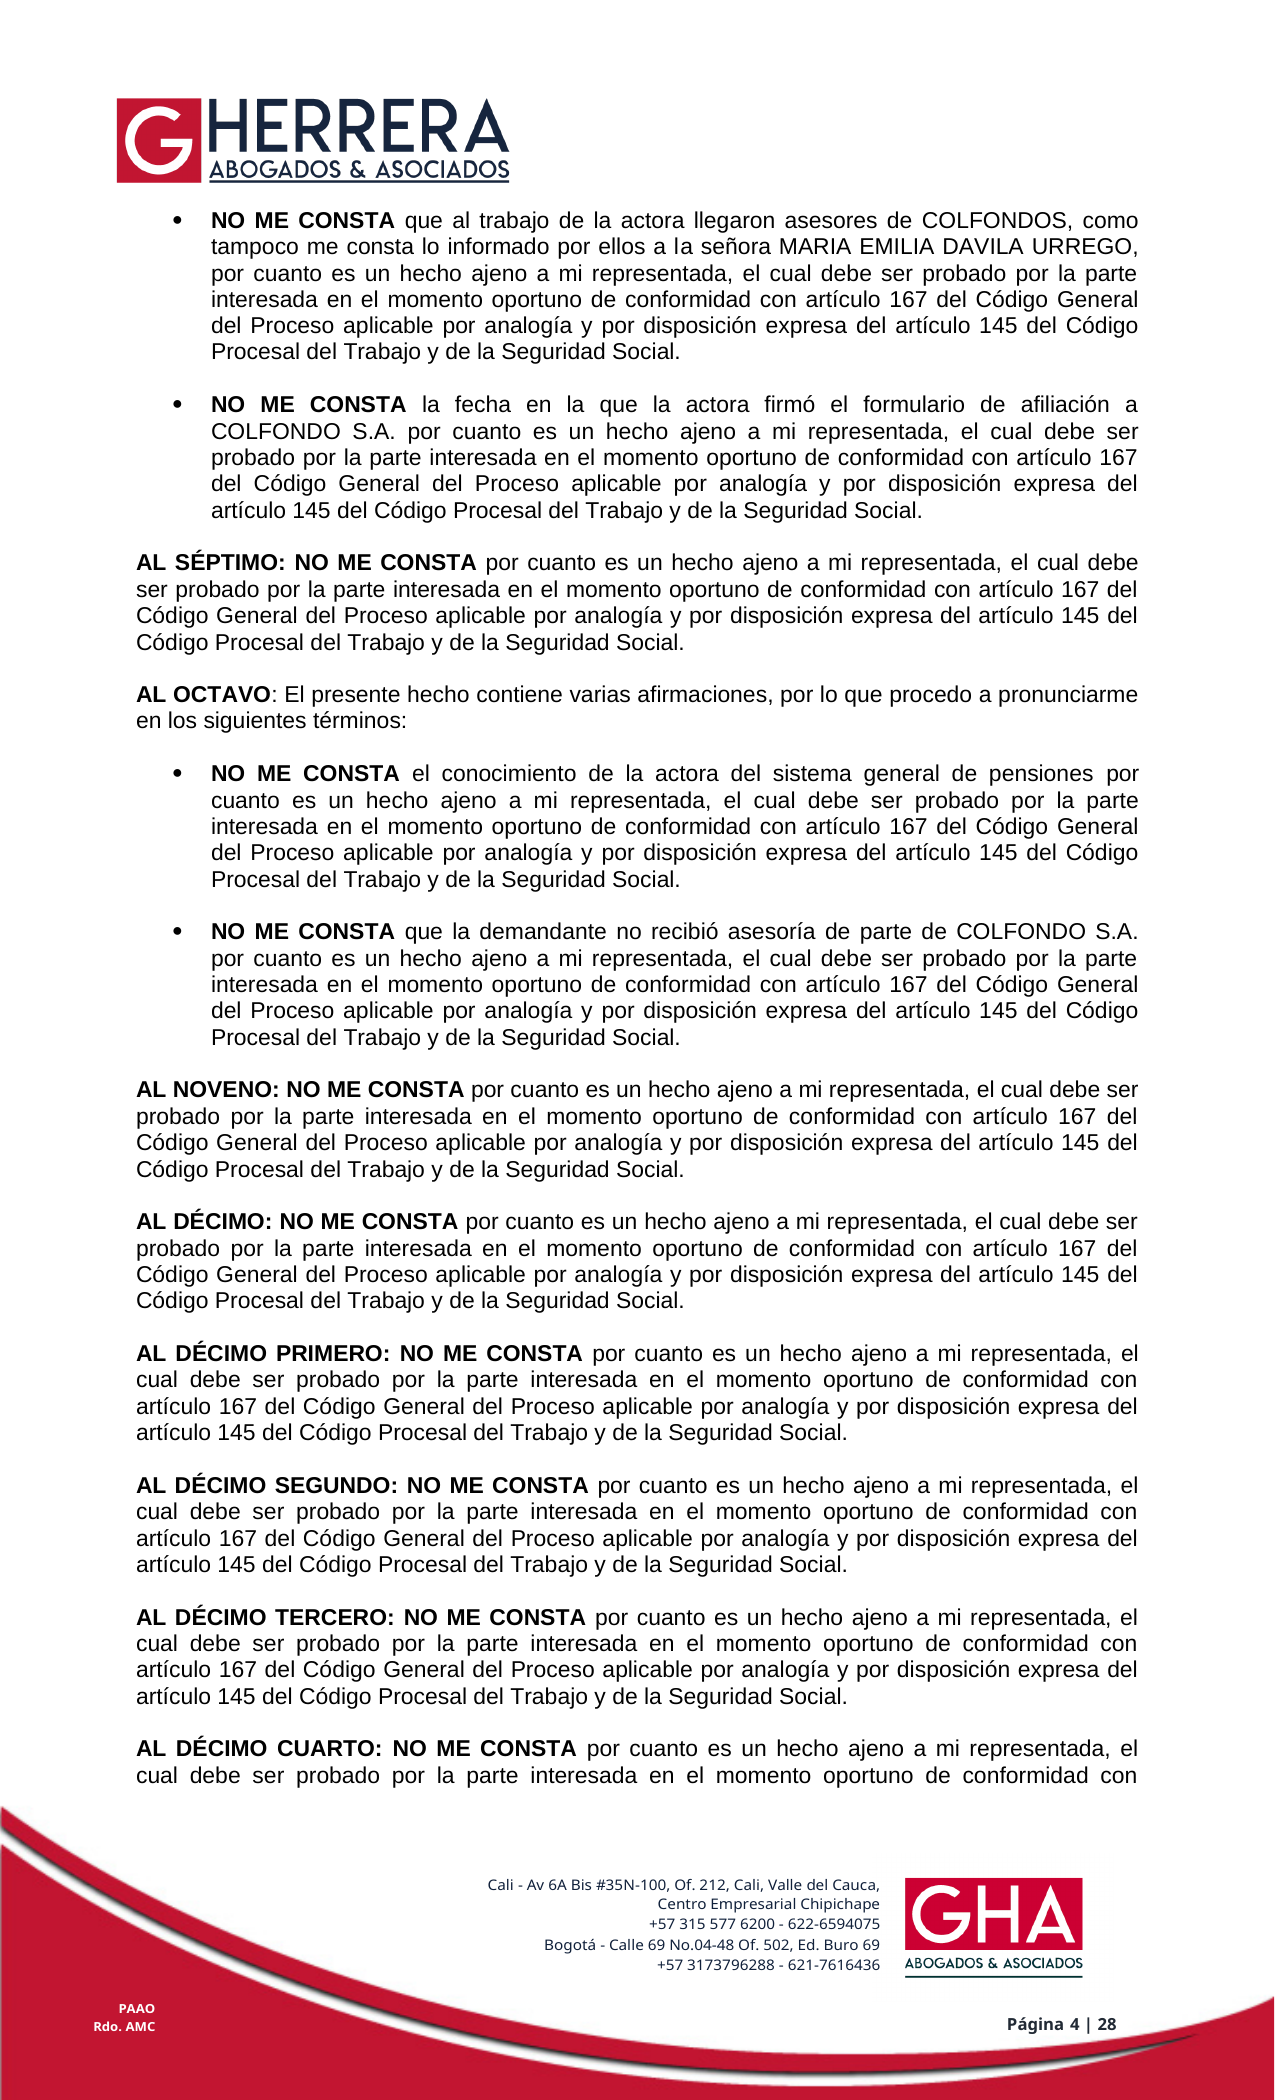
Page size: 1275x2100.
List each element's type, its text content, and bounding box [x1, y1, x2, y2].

text AL NOVENO: NO ME CONSTA por cuanto es un hecho ajeno a mi representada, el cual debe ser probado por la parte interesada en el momento oportuno de conformidad con artículo 167 del Código General del Proceso aplicable por analogía y por disposición expresa del artículo 145 del Código Procesal del Trabajo y de la Seguridad Social. [136, 1076, 1139, 1182]
picture [0, 1793, 1275, 2100]
list NO ME CONSTA el conocimiento de la actora del sistema general de pensiones por cuanto es un hecho ajeno a mi representada, el cual debe ser probado por la parte interesada en el momento oportuno de conformidad con artículo 167 del Código General del Proceso aplicable por analogía y por disposición expresa del artículo 145 del Código Procesal del Trabajo y de la Seguridad Social. [173, 760, 1139, 892]
text AL DÉCIMO TERCERO: NO ME CONSTA por cuanto es un hecho ajeno a mi representada, el cual debe ser probado por la parte interesada en el momento oportuno de conformidad con artículo 167 del Código General del Proceso aplicable por analogía y por disposición expresa del artículo 145 del Código Procesal del Trabajo y de la Seguridad Social. [136, 1603, 1139, 1709]
text AL DÉCIMO: NO ME CONSTA por cuanto es un hecho ajeno a mi representada, el cual debe ser probado por la parte interesada en el momento oportuno de conformidad con artículo 167 del Código General del Proceso aplicable por analogía y por disposición expresa del artículo 145 del Código Procesal del Trabajo y de la Seguridad Social. [136, 1208, 1139, 1314]
text AL SÉPTIMO: NO ME CONSTA por cuanto es un hecho ajeno a mi representada, el cual debe ser probado por la parte interesada en el momento oportuno de conformidad con artículo 167 del Código General del Proceso aplicable por analogía y por disposición expresa del artículo 145 del Código Procesal del Trabajo y de la Seguridad Social. [136, 549, 1139, 655]
text AL DÉCIMO SEGUNDO: NO ME CONSTA por cuanto es un hecho ajeno a mi representada, el cual debe ser probado por la parte interesada en el momento oportuno de conformidad con artículo 167 del Código General del Proceso aplicable por analogía y por disposición expresa del artículo 145 del Código Procesal del Trabajo y de la Seguridad Social. [136, 1472, 1139, 1577]
picture [96, 75, 529, 206]
list NO ME CONSTA que la demandante no recibió asesoría de parte de COLFONDO S.A. por cuanto es un hecho ajeno a mi representada, el cual debe ser probado por la parte interesada en el momento oportuno de conformidad con artículo 167 del Código General del Proceso aplicable por analogía y por disposición expresa del artículo 145 del Código Procesal del Trabajo y de la Seguridad Social. [173, 918, 1139, 1050]
list NO ME CONSTA que al trabajo de la actora llegaron asesores de COLFONDOS, como tampoco me consta lo informado por ellos a la señora MARIA EMILIA DAVILA URREGO, por cuanto es un hecho ajeno a mi representada, el cual debe ser probado por la parte interesada en el momento oportuno de conformidad con artículo 167 del Código General del Proceso aplicable por analogía y por disposición expresa del artículo 145 del Código Procesal del Trabajo y de la Seguridad Social. [173, 207, 1139, 365]
list NO ME CONSTA la fecha en la que la actora firmó el formulario de afiliación a COLFONDO S.A. por cuanto es un hecho ajeno a mi representada, el cual debe ser probado por la parte interesada en el momento oportuno de conformidad con artículo 167 del Código General del Proceso aplicable por analogía y por disposición expresa del artículo 145 del Código Procesal del Trabajo y de la Seguridad Social. [173, 391, 1139, 523]
text AL DÉCIMO PRIMERO: NO ME CONSTA por cuanto es un hecho ajeno a mi representada, el cual debe ser probado por la parte interesada en el momento oportuno de conformidad con artículo 167 del Código General del Proceso aplicable por analogía y por disposición expresa del artículo 145 del Código Procesal del Trabajo y de la Seguridad Social. [136, 1340, 1139, 1445]
text AL OCTAVO: El presente hecho contiene varias afirmaciones, por lo que procedo a pronunciarme en los siguientes términos: [136, 681, 1139, 734]
